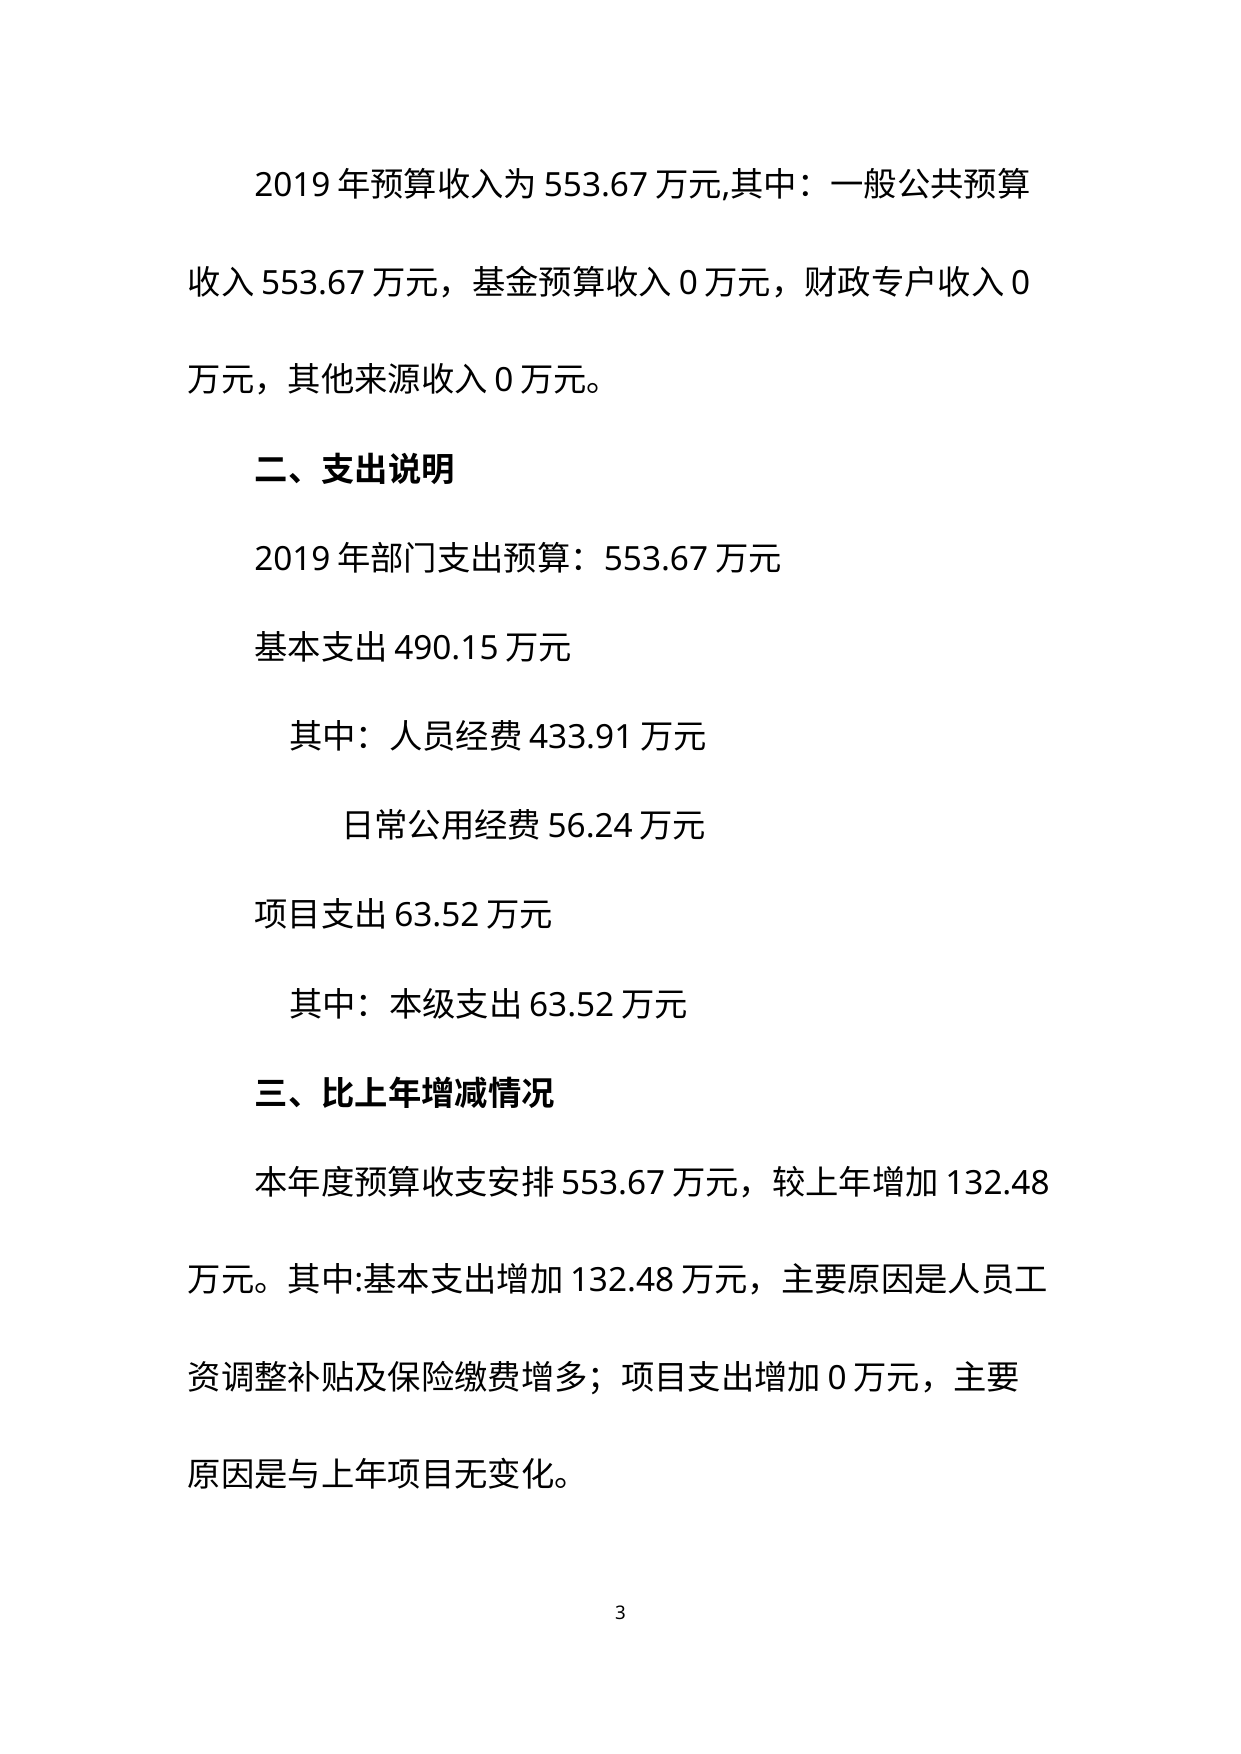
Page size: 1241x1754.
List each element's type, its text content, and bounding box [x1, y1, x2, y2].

text 三、比上年增减情况 [187, 1058, 1053, 1123]
text 日常公用经费56.24万元 [187, 791, 1053, 856]
text 其中：人员经费433.91万元 [187, 702, 1053, 767]
text 基本支出490.15万元 [187, 612, 1053, 677]
text 2019年部门支出预算：553.67万元 [187, 523, 1053, 588]
text 二、支出说明 [187, 434, 1053, 499]
text 其中：本级支出63.52万元 [187, 969, 1053, 1034]
text 项目支出63.52万元 [187, 880, 1053, 945]
text 本年度预算收支安排553.67万元，较上年增加132.48万元。其中:基本支出增加132.48万元，主要原因是人员工资调整补贴及保险缴费增多；项目支出增加0万元，主要原因是与上年项目无变化。 [187, 1147, 1053, 1505]
text 2019年预算收入为553.67万元,其中：一般公共预算收入553.67万元，基金预算收入0万元，财政专户收入0万元，其他来源收入0万元。 [187, 150, 1053, 410]
